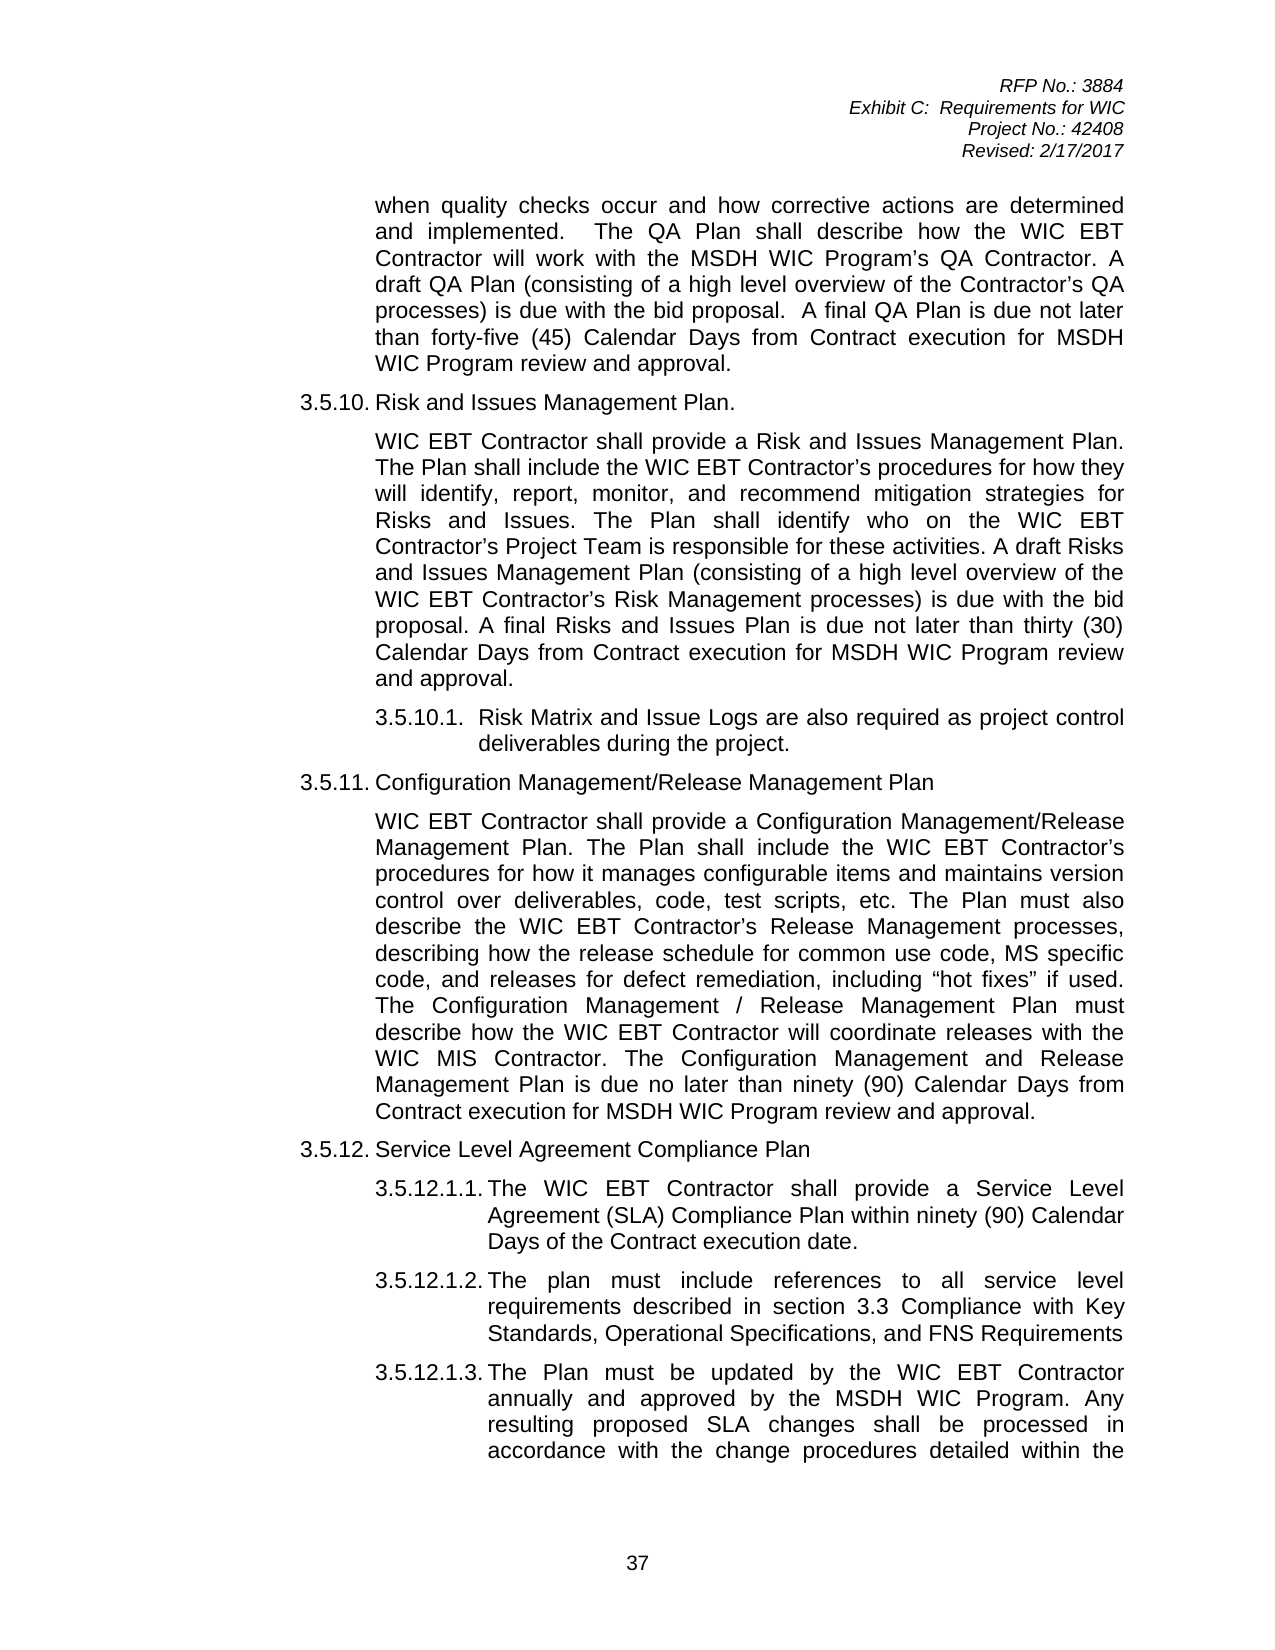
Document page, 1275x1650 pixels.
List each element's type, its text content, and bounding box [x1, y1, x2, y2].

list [375, 1358, 1125, 1464]
list Risk Matrix and Issue Logs are also required as project control deliverables during the project. [375, 704, 1125, 756]
list WIC EBT Contractor shall provide a Configuration Management/Release Management Plan. The Plan shall include the WIC EBT Contractor’s procedures for how it manages configurable items and maintains version control over deliverables, code, test scripts, etc. The Plan must also describe the WIC EBT Contractor’s Release Management processes, describing how the release schedule for common use code, MS specific code, and releases for defect remediation, including “hot fixes” if used. The Configuration Management / Release Management Plan must describe how the WIC EBT Contractor will coordinate releases with the WIC MIS Contractor. The Configuration Management and Release Management Plan is due no later than ninety (90) Calendar Days from Contract execution for MSDH WIC Program review and approval. [375, 808, 1125, 1124]
list WIC EBT Contractor shall provide a Risk and Issues Management Plan. The Plan shall include the WIC EBT Contractor’s procedures for how they will identify, report, monitor, and recommend mitigation strategies for Risks and Issues. The Plan shall identify who on the WIC EBT Contractor’s Project Team is responsible for these activities. A draft Risks and Issues Management Plan (consisting of a high level overview of the WIC EBT Contractor’s Risk Management processes) is due with the bid proposal. A final Risks and Issues Plan is due not later than thirty (30) Calendar Days from Contract execution for MSDH WIC Program review and approval. [375, 428, 1125, 691]
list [375, 192, 1125, 376]
list The plan must include references to all service level requirements described in section 3.3 Compliance with Key Standards, Operational Specifications, and FNS Requirements [375, 1267, 1125, 1346]
list Configuration Management/Release Management Plan [300, 769, 1125, 795]
list Service Level Agreement Compliance Plan [300, 1136, 1125, 1163]
list The WIC EBT Contractor shall provide a Service Level Agreement (SLA) Compliance Plan within ninety (90) Calendar Days of the Contract execution date. [375, 1175, 1125, 1254]
list Risk and Issues Management Plan. [300, 389, 1125, 415]
